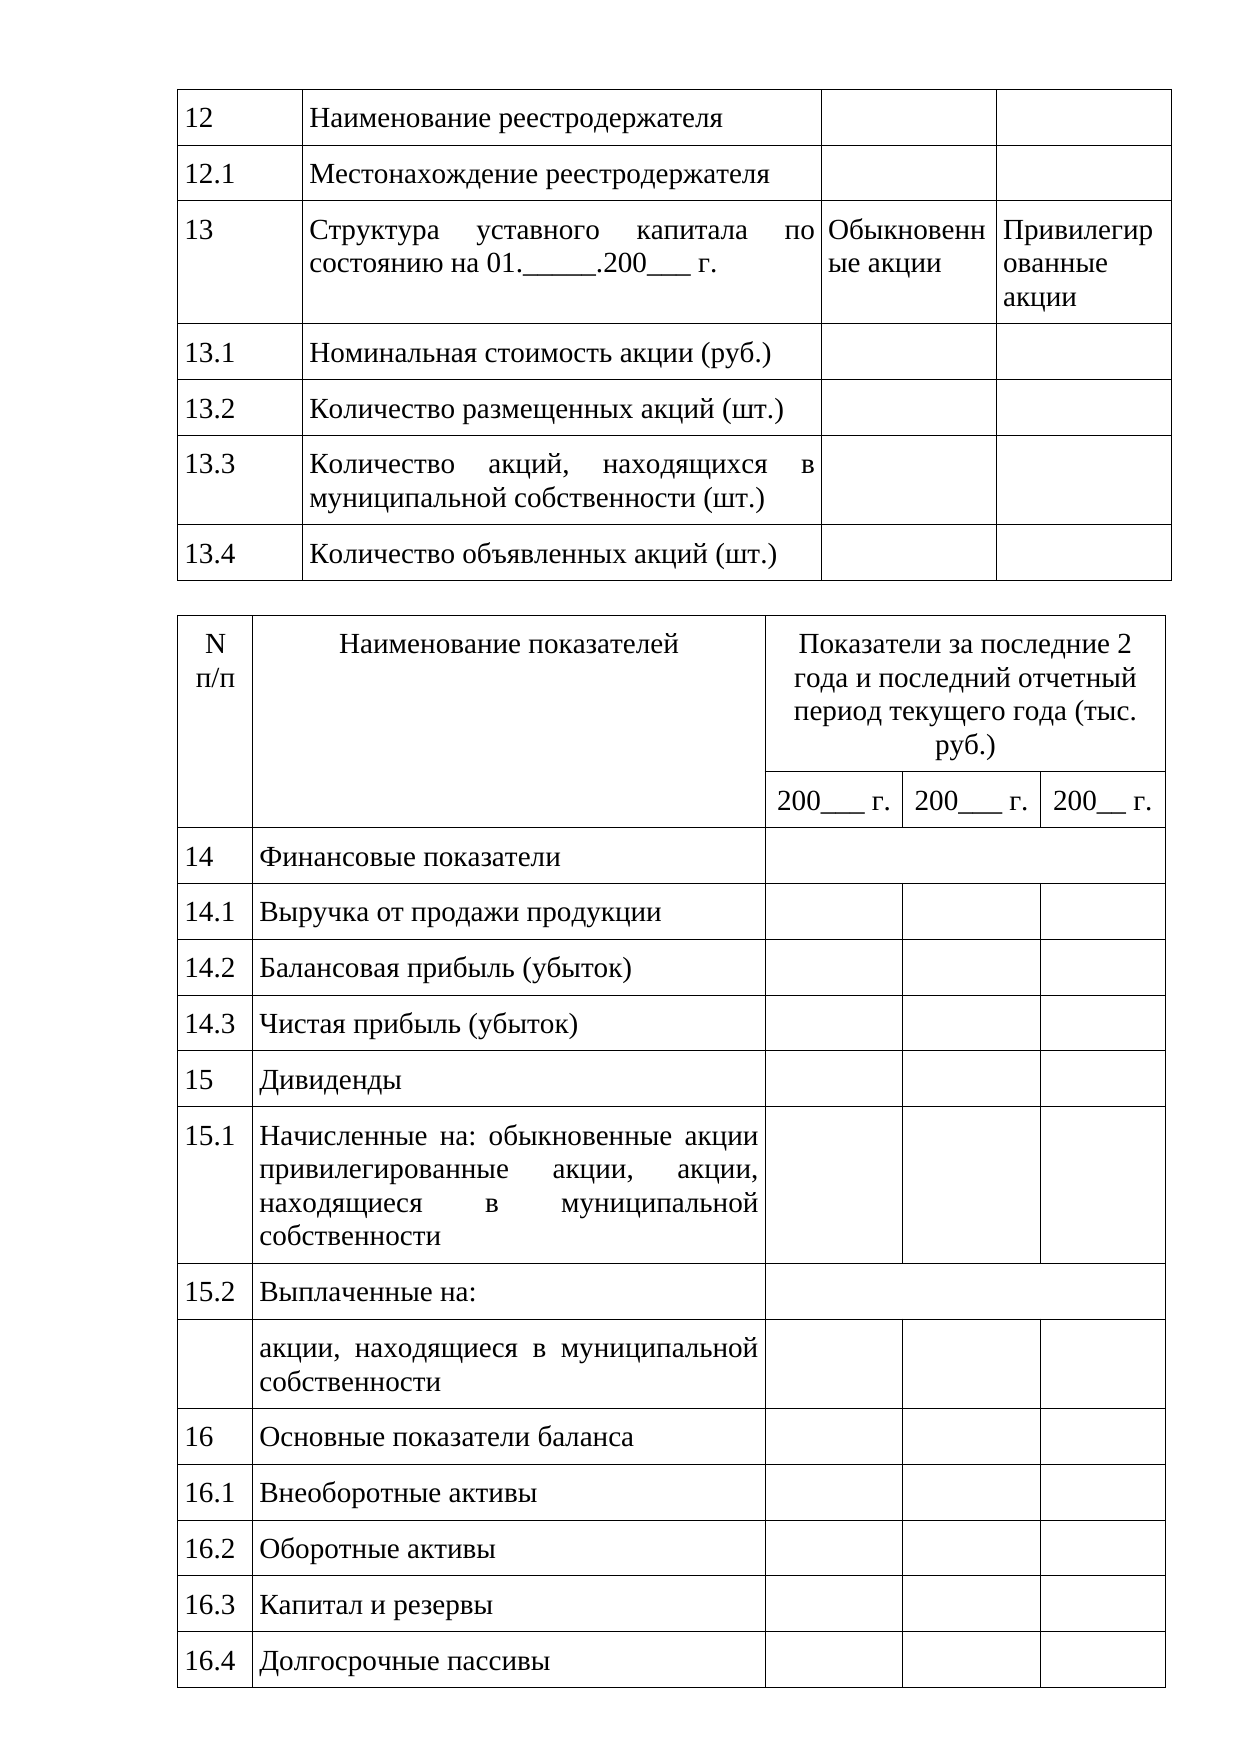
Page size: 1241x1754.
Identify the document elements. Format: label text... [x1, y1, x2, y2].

table_cell [822, 436, 996, 524]
table_cell [1041, 1051, 1165, 1106]
table_cell [766, 1632, 902, 1687]
table_cell 15.1 [178, 1107, 252, 1263]
table_cell [766, 996, 902, 1050]
table_cell 16.2 [178, 1521, 252, 1575]
table_cell 16 [178, 1409, 252, 1464]
table_cell [997, 436, 1171, 524]
table_cell 14.1 [178, 884, 252, 939]
table_header [997, 90, 1171, 144]
table_cell 13.2 [178, 380, 302, 435]
table_cell [766, 1521, 902, 1575]
table_cell Начисленные на: обыкновенные акции привилегированные акции, акции, находящиеся в муниципальной собственности [253, 1107, 765, 1263]
table_cell Количество размещенных акций (шт.) [303, 380, 821, 435]
table_cell [766, 1264, 1165, 1318]
table_cell Обыкновенные акции [822, 201, 996, 323]
table_cell [766, 1465, 902, 1519]
table_cell 12.1 [178, 146, 302, 200]
table_cell Капитал и резервы [253, 1576, 765, 1631]
table_cell 13 [178, 201, 302, 323]
table_cell [766, 1320, 902, 1408]
table_cell 15.2 [178, 1264, 252, 1318]
table_cell Структура уставного капитала по состоянию на 01._____.200___ г. [303, 201, 821, 323]
table_cell [822, 525, 996, 580]
table_cell Оборотные активы [253, 1521, 765, 1575]
table_cell [822, 146, 996, 200]
table_cell 16.1 [178, 1465, 252, 1519]
table_cell [1041, 1576, 1165, 1631]
table_cell 14.3 [178, 996, 252, 1050]
table_cell Дивиденды [253, 1051, 765, 1106]
table_cell 13.3 [178, 436, 302, 524]
table_cell [997, 146, 1171, 200]
table_cell [1041, 1320, 1165, 1408]
table_header N п/п [178, 616, 252, 827]
table_cell [1041, 940, 1165, 994]
table_cell [903, 1465, 1040, 1519]
table_header Показатели за последние 2 года и последний отчетный период текущего года (тыс. руб.) [766, 616, 1165, 771]
table_cell [903, 1051, 1040, 1106]
table_cell 200__ г. [1041, 772, 1165, 827]
table_cell [997, 380, 1171, 435]
table_cell [766, 940, 902, 994]
table_cell Основные показатели баланса [253, 1409, 765, 1464]
table_header 12 [178, 90, 302, 144]
table_cell [1041, 1521, 1165, 1575]
table_cell Количество объявленных акций (шт.) [303, 525, 821, 580]
table_cell [822, 324, 996, 379]
table_cell 14 [178, 828, 252, 883]
table_cell Финансовые показатели [253, 828, 765, 883]
table_cell [903, 1320, 1040, 1408]
table_cell [822, 380, 996, 435]
table_cell Местонахождение реестродержателя [303, 146, 821, 200]
table_cell [1041, 1107, 1165, 1263]
table_cell [1041, 1465, 1165, 1519]
table_cell [766, 828, 1165, 883]
table_cell [766, 1576, 902, 1631]
table_header Наименование реестродержателя [303, 90, 821, 144]
table_cell [1041, 996, 1165, 1050]
table_cell [903, 1576, 1040, 1631]
table_cell Чистая прибыль (убыток) [253, 996, 765, 1050]
table_cell 13.1 [178, 324, 302, 379]
table_cell [178, 1320, 252, 1408]
table_cell [903, 940, 1040, 994]
table_cell 15 [178, 1051, 252, 1106]
table_cell [997, 525, 1171, 580]
table_cell акции, находящиеся в муниципальной собственности [253, 1320, 765, 1408]
table_cell 16.4 [178, 1632, 252, 1687]
table_cell Количество акций, находящихся в муниципальной собственности (шт.) [303, 436, 821, 524]
table_cell [766, 1051, 902, 1106]
table_cell Номинальная стоимость акции (руб.) [303, 324, 821, 379]
table_cell 16.3 [178, 1576, 252, 1631]
table_cell 200___ г. [766, 772, 902, 827]
table_cell [766, 1107, 902, 1263]
table_header Наименование показателей [253, 616, 765, 827]
table_cell Внеоборотные активы [253, 1465, 765, 1519]
table_cell [903, 1409, 1040, 1464]
table_cell [1041, 1632, 1165, 1687]
table_cell 200___ г. [903, 772, 1040, 827]
table_cell Выручка от продажи продукции [253, 884, 765, 939]
table_cell Балансовая прибыль (убыток) [253, 940, 765, 994]
table_cell [1041, 884, 1165, 939]
table_cell Выплаченные на: [253, 1264, 765, 1318]
table_cell [903, 884, 1040, 939]
table_cell [903, 1107, 1040, 1263]
table_cell [766, 884, 902, 939]
table_cell 14.2 [178, 940, 252, 994]
table_header [822, 90, 996, 144]
table_cell [903, 1632, 1040, 1687]
table_cell Долгосрочные пассивы [253, 1632, 765, 1687]
table_cell Привилегированные акции [997, 201, 1171, 323]
table_cell [903, 996, 1040, 1050]
table_cell 13.4 [178, 525, 302, 580]
table_cell [1041, 1409, 1165, 1464]
table_cell [997, 324, 1171, 379]
table_cell [903, 1521, 1040, 1575]
table_cell [766, 1409, 902, 1464]
